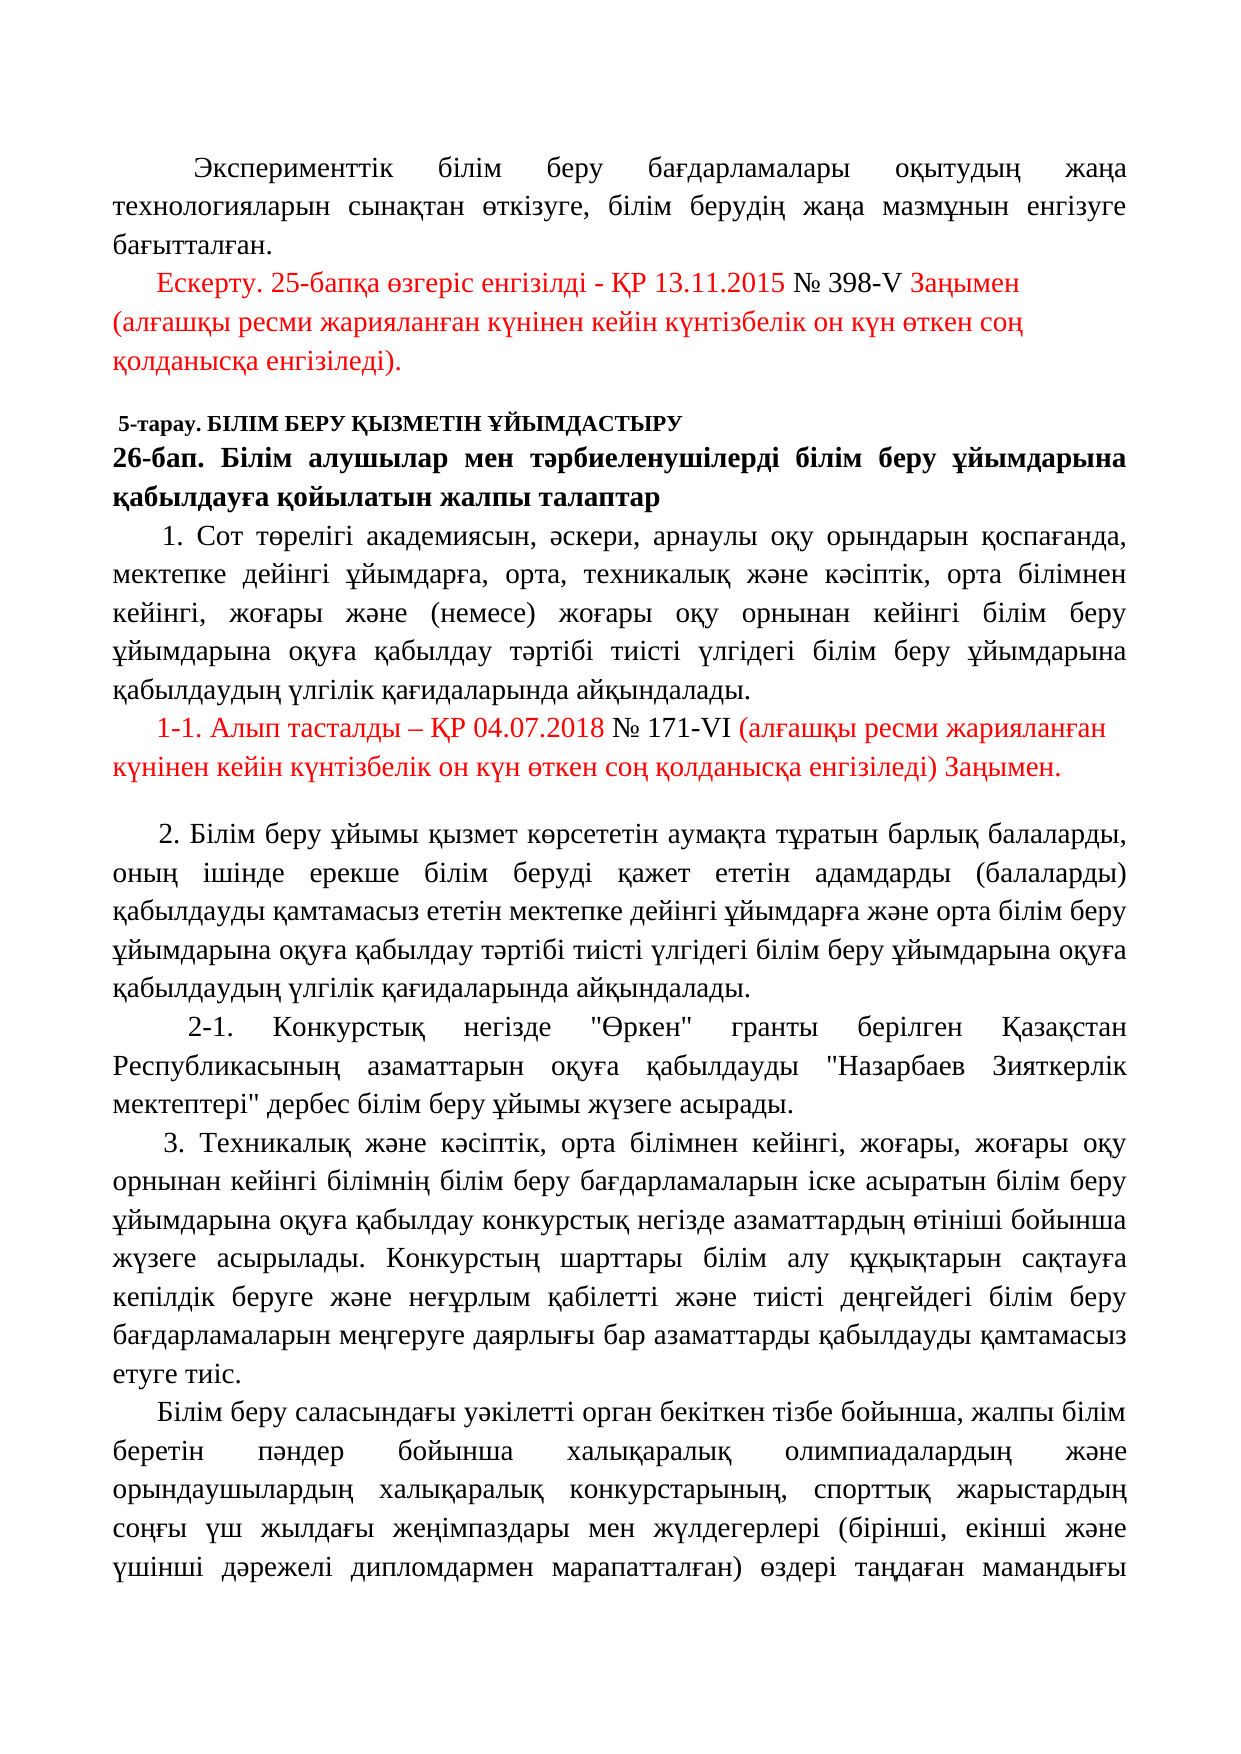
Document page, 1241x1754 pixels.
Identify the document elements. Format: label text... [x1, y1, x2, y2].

text Эксперименттік білім беру бағдарламалары оқытудың жаңа технологияларын сынақтан өткізуге, білім берудің жаңа мазмұнын енгізуге бағытталған. [112, 150, 1128, 261]
text 5-тарау. БІЛІМ БЕРУ ҚЫЗМЕТІН ҰЙЫМДАСТЫРУ [112, 410, 1128, 437]
text 2. Бiлiм беру ұйымы қызмет көрсететін аумақта тұратын барлық балаларды, оның ішінде ерекше білім беруді қажет ететін адамдарды (балаларды) қабылдауды қамтамасыз ететiн мектепке дейiнгi ұйымдарға және орта бiлiм беру ұйымдарына оқуға қабылдау тәртiбi тиісті үлгідегі білім беру ұйымдарына оқуға қабылдаудың үлгілік қағидаларында айқындалады. [112, 816, 1128, 1004]
text 2-1. Конкурстық негізде "Өркен" гранты берілген Қазақстан Республикасының азаматтарын оқуға қабылдауды "Назарбаев Зияткерлік мектептері" дербес білім беру ұйымы жүзеге асырады. [112, 1009, 1128, 1120]
text 3. Техникалық және кәсіптік, орта білімнен кейінгі, жоғары, жоғары оқу орнынан кейінгі білімнің білім беру бағдарламаларын іске асыратын білім беру ұйымдарына оқуға қабылдау конкурстық негізде азаматтардың өтініші бойынша жүзеге асырылады. Конкурстың шарттары білім алу құқықтарын сақтауға кепілдік беруге және неғұрлым қабілетті және тиісті деңгейдегі білім беру бағдарламаларын меңгеруге даярлығы бар азаматтарды қабылдауды қамтамасыз етуге тиіс. [112, 1125, 1128, 1389]
text 1-1. Алып тасталды – ҚР 04.07.2018 № 171-VІ (алғашқы ресми жарияланған күнінен кейін күнтізбелік он күн өткен соң қолданысқа енгізіледі) Заңымен. [112, 710, 1128, 813]
text 1. Сот төрелігі академиясын, әскери, арнаулы оқу орындарын қоспағанда, мектепке дейінгі ұйымдарға, орта, техникалық және кәсіптік, орта білімнен кейінгі, жоғары және (немесе) жоғары оқу орнынан кейінгі білім беру ұйымдарына оқуға қабылдау тәртібі тиісті үлгідегі білім беру ұйымдарына қабылдаудың үлгілік қағидаларында айқындалады. [112, 518, 1128, 705]
text Ескерту. 25-бапқа өзгеріс енгізілді - ҚР 13.11.2015 № 398-V Заңымен (алғашқы ресми жарияланған күнінен кейін күнтізбелік он күн өткен соң қолданысқа енгізіледі). [112, 266, 1128, 406]
text 26-бап. Білім алушылар мен тәрбиеленушілерді білім беру ұйымдарына қабылдауға қойылатын жалпы талаптар [112, 441, 1128, 513]
